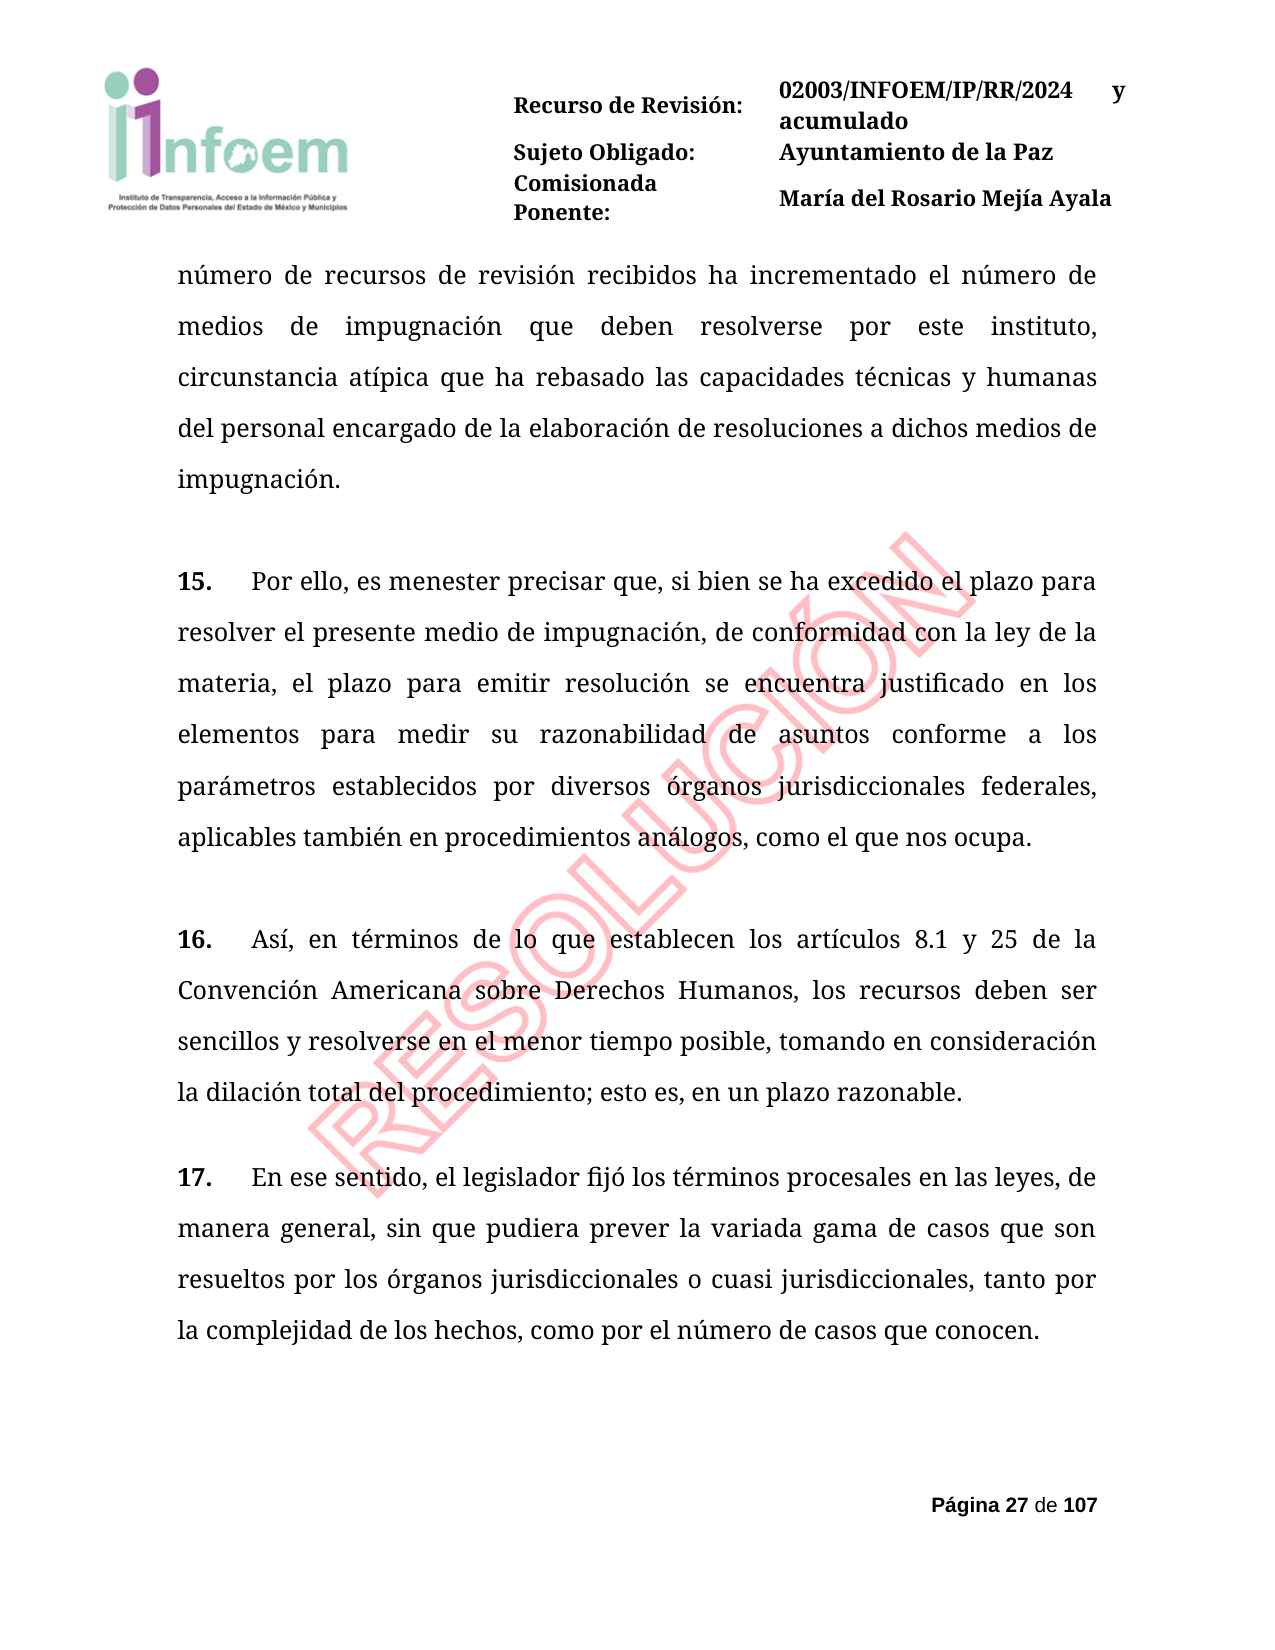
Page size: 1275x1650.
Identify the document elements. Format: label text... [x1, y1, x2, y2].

list Por ello, es menester precisar que, si bien se ha excedido el plazo para resolver el presente medio de impugnación, de conformidad con la ley de la materia, el plazo para emitir resolución se encuentra justificado en los elementos para medir su razonabilidad de asuntos conforme a los parámetros establecidos por diversos órganos jurisdiccionales federales, aplicables también en procedimientos análogos, como el que nos ocupa. [177, 564, 1098, 853]
list Así, en términos de lo que establecen los artículos 8.1 y 25 de la Convención Americana sobre Derechos Humanos, los recursos deben ser sencillos y resolverse en el menor tiempo posible, tomando en consideración la dilación total del procedimiento; esto es, en un plazo razonable. [177, 921, 1098, 1108]
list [177, 258, 1098, 496]
list En ese sentido, el legislador fijó los términos procesales en las leyes, de manera general, sin que pudiera prever la variada gama de casos que son resueltos por los órganos jurisdiccionales o cuasi jurisdiccionales, tanto por la complejidad de los hechos, como por el número de casos que conocen. [177, 1159, 1098, 1347]
picture [0, 7, 1267, 1650]
